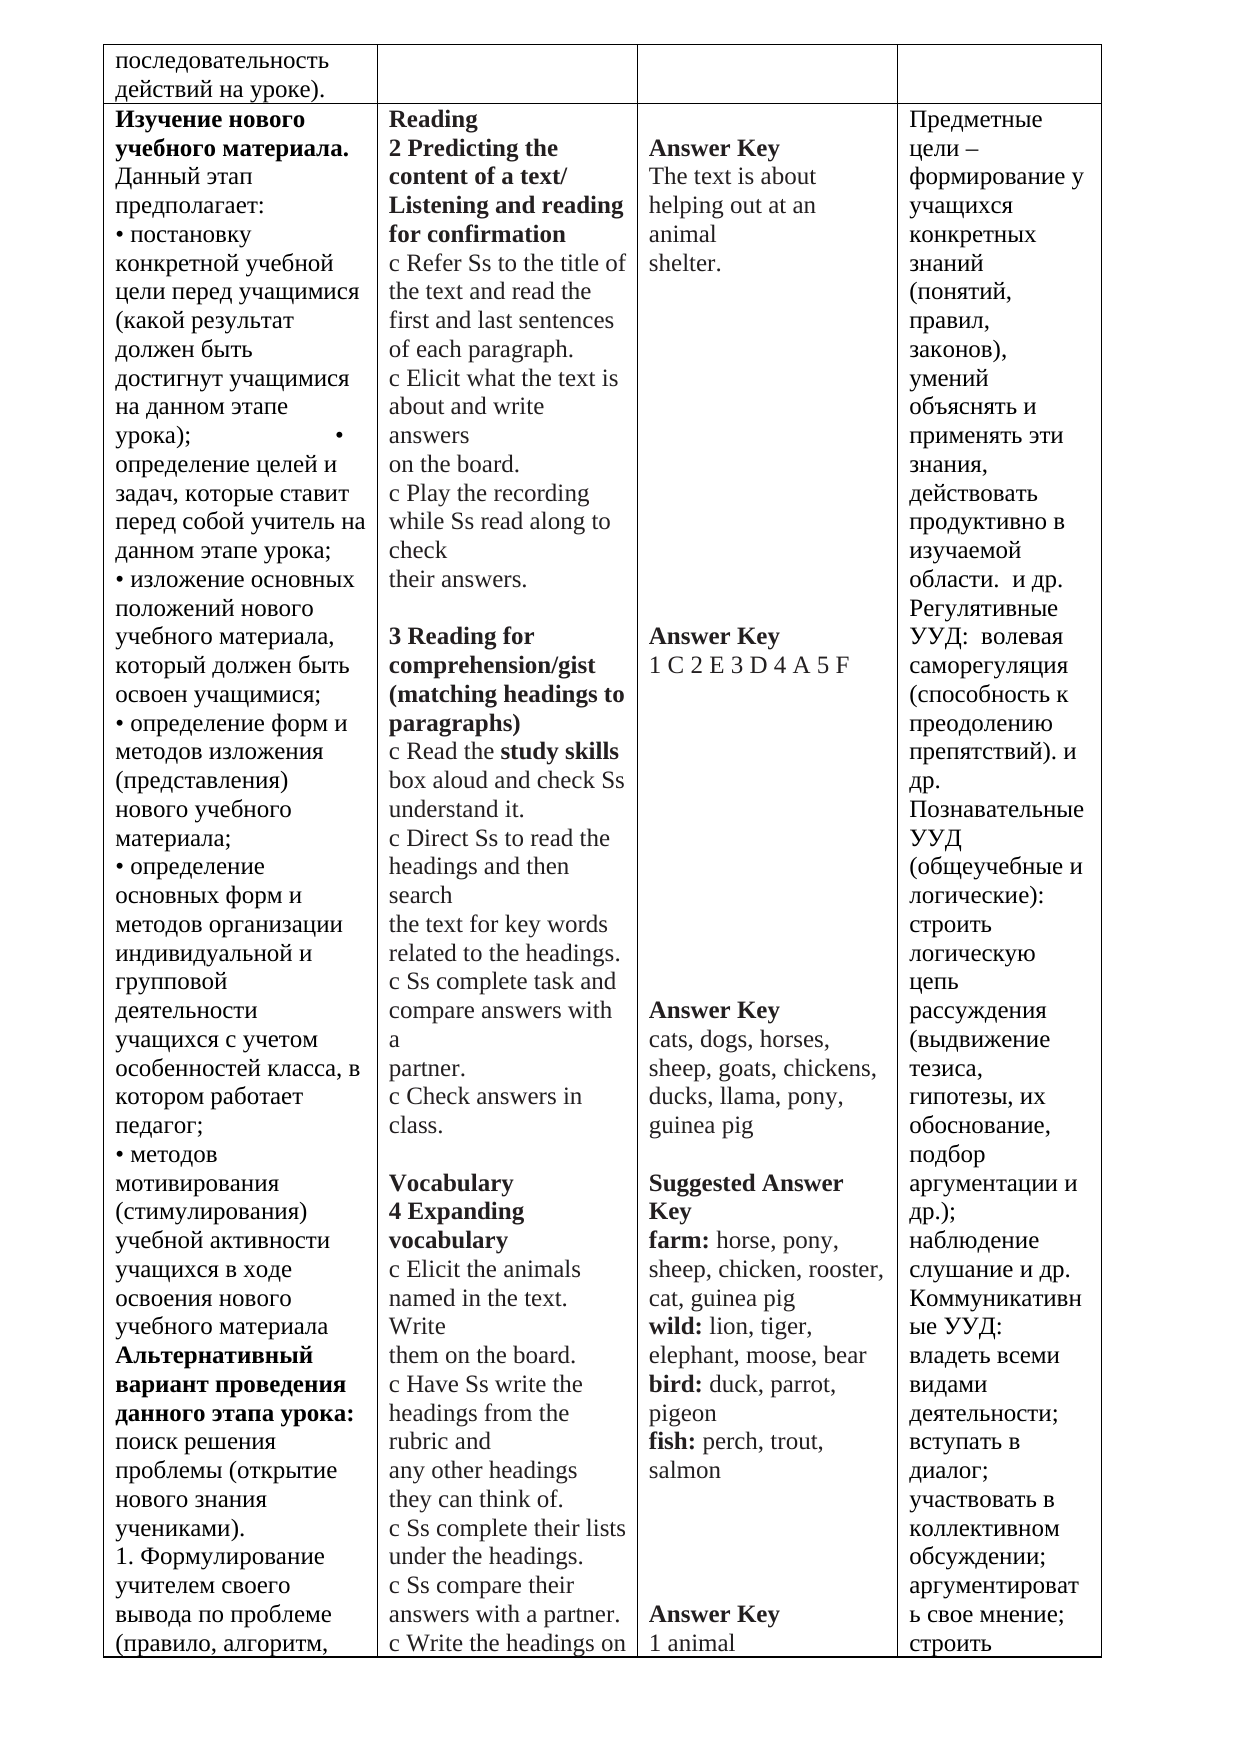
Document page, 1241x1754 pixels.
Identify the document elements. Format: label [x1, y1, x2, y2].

table_cell [898, 104, 1101, 1656]
table_cell [638, 45, 897, 103]
table_cell [898, 45, 1101, 103]
table_cell [638, 104, 897, 1656]
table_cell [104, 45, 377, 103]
table_cell [378, 104, 637, 1656]
table_cell [378, 45, 637, 103]
table_cell [104, 104, 377, 1656]
